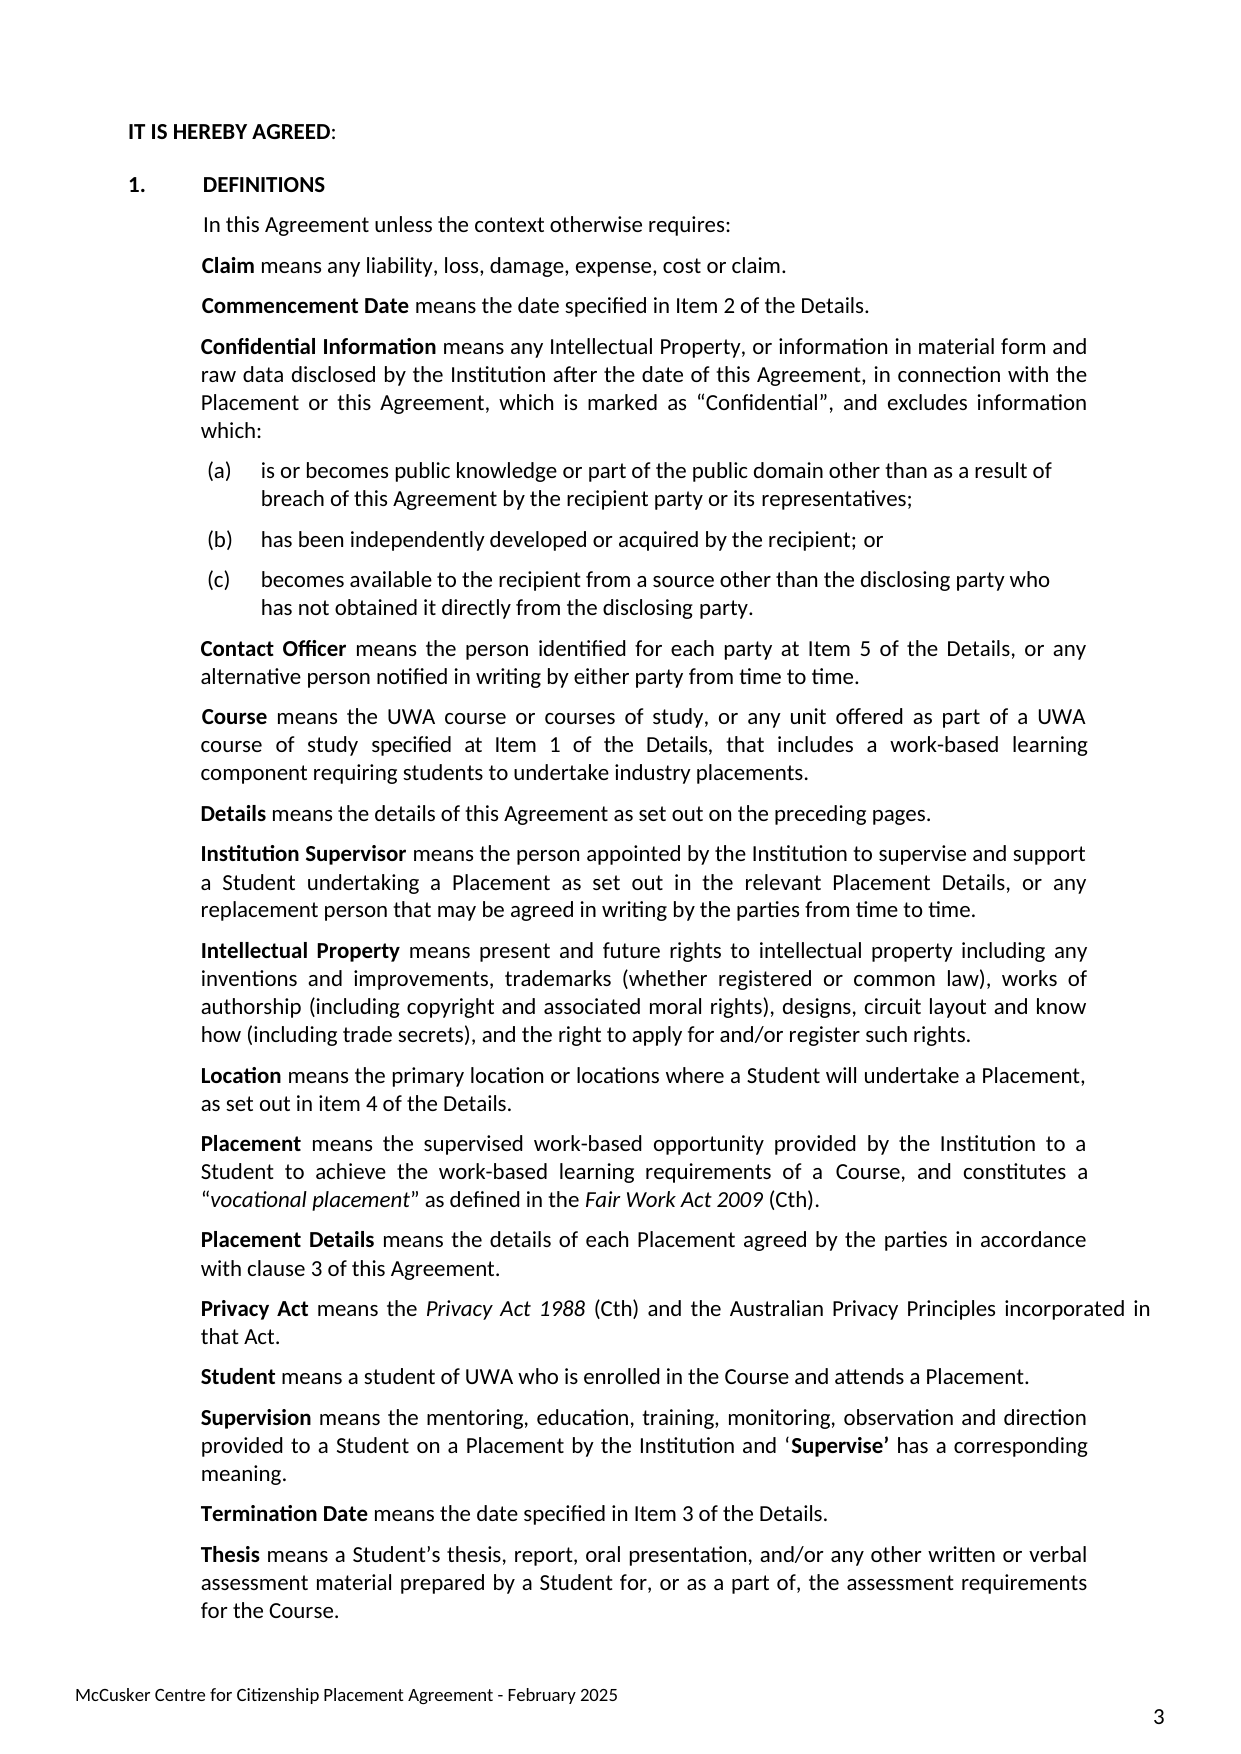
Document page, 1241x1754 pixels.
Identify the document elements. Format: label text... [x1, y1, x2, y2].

text Thesis means a Student’s thesis, report, oral presentation, and/or any other written or verbal assessment material prepared by a Student for, or as a part of, the assessment requirements for the Course. [201, 1540, 1088, 1624]
text Contact Officer means the person identified for each party at Item 5 of the Details, or any alternative person notified in writing by either party from time to time. [200, 634, 1089, 690]
text Course means the UWA course or courses of study, or any unit offered as part of a UWA course of study specified at Item 1 of the Details, that includes a work-based learning component requiring students to undertake industry placements. [200, 702, 1088, 787]
text Placement Details means the details of each Placement agreed by the parties in accordance with clause 3 of this Agreement. [201, 1226, 1088, 1282]
text Claim means any liability, loss, damage, expense, cost or claim. [202, 251, 1087, 279]
text Details means the details of this Agreement as set out on the preceding pages. [200, 799, 1152, 827]
text Institution Supervisor means the person appointed by the Institution to supervise and support a Student undertaking a Placement as set out in the relevant Placement Details, or any replacement person that may be agreed in writing by the parties from time to time. [200, 839, 1088, 924]
text Commencement Date means the date specified in Item 2 of the Details. [202, 292, 1152, 319]
text Placement means the supervised work-based opportunity provided by the Institution to a Student to achieve the work-based learning requirements of a Course, and constitutes a “vocational placement” as defined in the Fair Work Act 2009 (Cth). [201, 1129, 1088, 1213]
list is or becomes public knowledge or part of the public domain other than as a result of breach of this Agreement by the recipient party or its representatives; [207, 457, 1088, 513]
text Supervision means the mentoring, education, training, monitoring, observation and direction provided to a Student on a Placement by the Institution and ‘Supervise’ has a corresponding meaning. [201, 1403, 1088, 1487]
list becomes available to the recipient from a source other than the disclosing party who has not obtained it directly from the disclosing party. [207, 566, 1087, 622]
text Confidential Information means any Intellectual Property, or information in material form and raw data disclosed by the Institution after the date of this Agreement, in connection with the Placement or this Agreement, which is marked as “Confidential”, and excludes information which: [201, 332, 1088, 444]
list DEFINITIONS [128, 170, 1152, 198]
text In this Agreement unless the context otherwise requires: [203, 211, 1152, 238]
text Location means the primary location or locations where a Student will undertake a Placement, as set out in item 4 of the Details. [201, 1061, 1088, 1117]
text Student means a student of UWA who is enrolled in the Course and attends a Placement. [201, 1362, 1152, 1390]
list has been independently developed or acquired by the recipient; or [207, 525, 1152, 553]
subtitle IT IS HEREBY AGREED: [128, 117, 1152, 145]
text Termination Date means the date specified in Item 3 of the Details. [201, 1499, 1152, 1527]
text Privacy Act means the Privacy Act 1988 (Cth) and the Australian Privacy Principles incorporated in that Act. [201, 1294, 1152, 1350]
text Intellectual Property means present and future rights to intellectual property including any inventions and improvements, trademarks (whether registered or common law), works of authorship (including copyright and associated moral rights), designs, circuit layout and know how (including trade secrets), and the right to apply for and/or register such rights. [201, 936, 1088, 1048]
